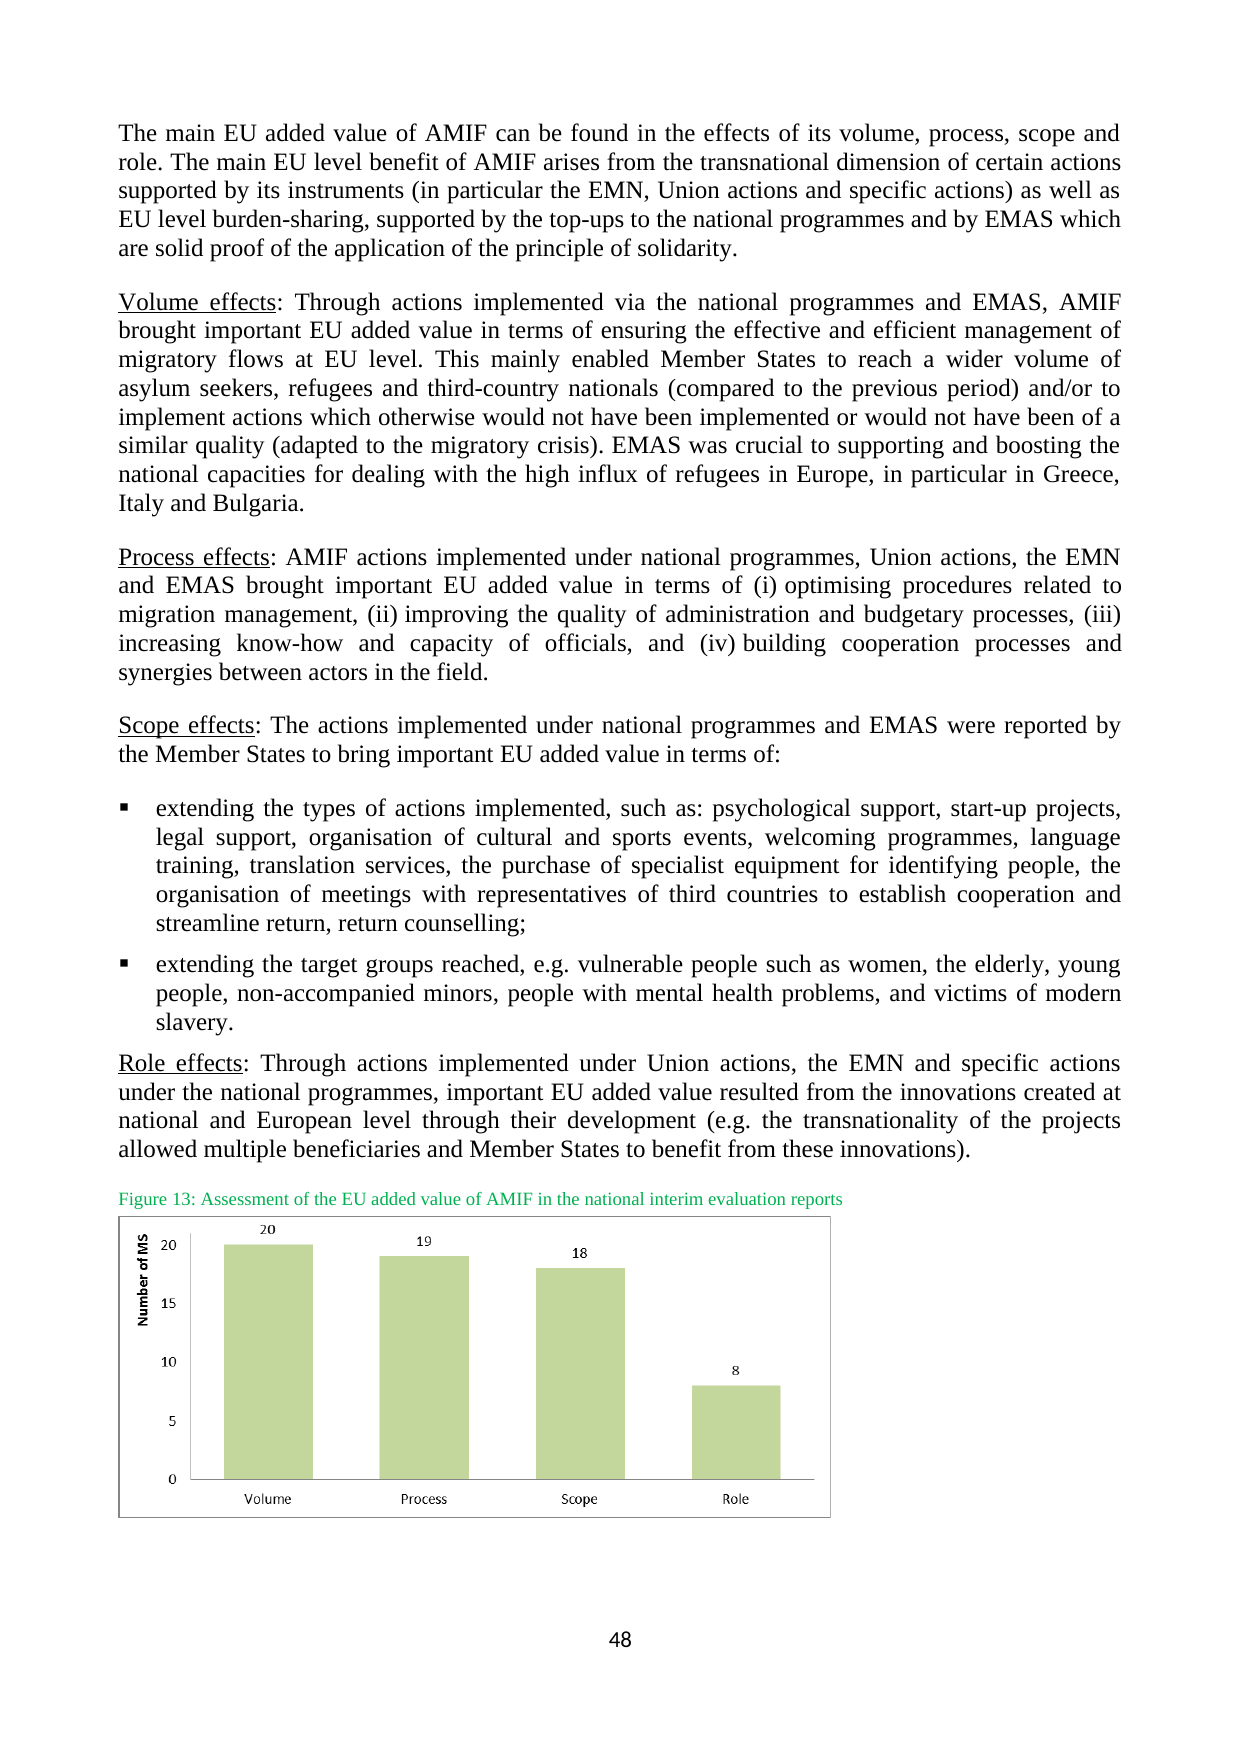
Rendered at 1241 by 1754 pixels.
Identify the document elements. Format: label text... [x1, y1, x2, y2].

text Figure 13: Assessment of the EU added value of AMIF in the national interim evaluation reports [118, 1188, 1122, 1210]
list extending the target groups reached, e.g. vulnerable people such as women, the elderly, young people, non-accompanied minors, people with mental health problems, and victims of modern slavery. [118, 949, 1122, 1036]
text The main EU added value of AMIF can be found in the effects of its volume, process, scope and role. The main EU level benefit of AMIF arises from the transnational dimension of certain actions supported by its instruments (in particular the EMN, Union actions and specific actions) as well as EU level burden-sharing, supported by the top-ups to the national programmes and by EMAS which are solid proof of the application of the principle of solidarity. [118, 118, 1122, 262]
text Role effects: Through actions implemented under Union actions, the EMN and specific actions under the national programmes, important EU added value resulted from the innovations created at national and European level through their development (e.g. the transnationality of the projects allowed multiple beneficiaries and Member States to benefit from these innovations). [118, 1048, 1122, 1163]
text Scope effects: The actions implemented under national programmes and EMAS were reported by the Member States to bring important EU added value in terms of: [118, 711, 1122, 768]
text Process effects: AMIF actions implemented under national programmes, Union actions, the EMN and EMAS brought important EU added value in terms of (i) optimising procedures related to migration management, (ii) improving the quality of administration and budgetary processes, (iii) increasing know-how and capacity of officials, and (iv) building cooperation processes and synergies between actors in the field. [118, 542, 1122, 686]
text Volume effects: Through actions implemented via the national programmes and EMAS, AMIF brought important EU added value in terms of ensuring the effective and efficient management of migratory flows at EU level. This mainly enabled Member States to reach a wider volume of asylum seekers, refugees and third-country nationals (compared to the previous period) and/or to implement actions which otherwise would not have been implemented or would not have been of a similar quality (adapted to the migratory crisis). EMAS was crucial to supporting and boosting the national capacities for dealing with the high influx of refugees in Europe, in particular in Greece, Italy and Bulgaria. [118, 287, 1122, 517]
list extending the types of actions implemented, such as: psychological support, start-up projects, legal support, organisation of cultural and sports events, welcoming programmes, language training, translation services, the purchase of specialist equipment for identifying people, the organisation of meetings with representatives of third countries to establish cooperation and streamline return, return counselling; [118, 793, 1122, 937]
picture [118, 1216, 831, 1518]
